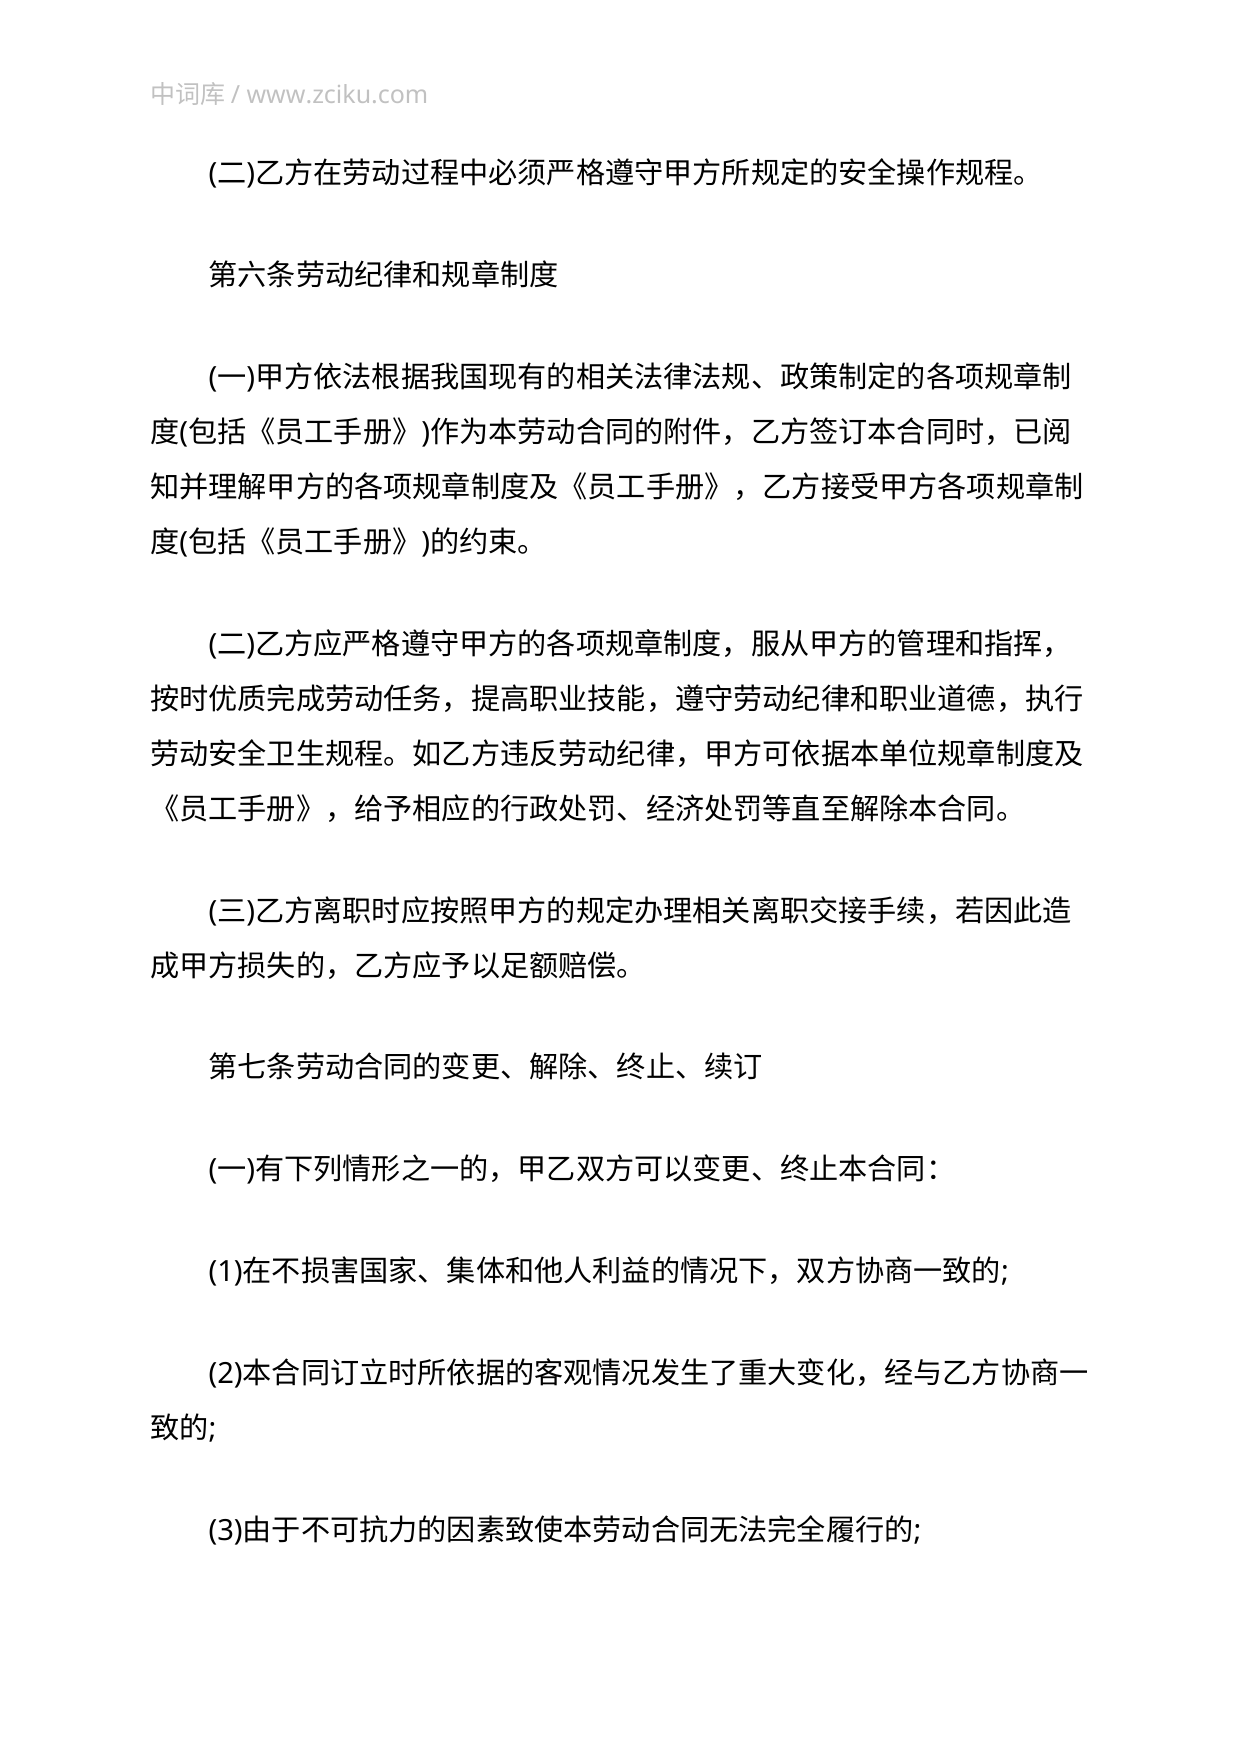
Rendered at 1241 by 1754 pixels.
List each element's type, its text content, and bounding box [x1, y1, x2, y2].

text (3)由于不可抗力的因素致使本劳动合同无法完全履行的; [150, 1507, 1090, 1549]
text 第七条劳动合同的变更、解除、终止、续订 [150, 1044, 1090, 1086]
text (1)在不损害国家、集体和他人利益的情况下，双方协商一致的; [150, 1248, 1090, 1290]
text (二)乙方在劳动过程中必须严格遵守甲方所规定的安全操作规程。 [150, 150, 1090, 192]
text (二)乙方应严格遵守甲方的各项规章制度，服从甲方的管理和指挥，按时优质完成劳动任务，提高职业技能，遵守劳动纪律和职业道德，执行劳动安全卫生规程。如乙方违反劳动纪律，甲方可依据本单位规章制度及《员工手册》，给予相应的行政处罚、经济处罚等直至解除本合同。 [150, 621, 1090, 828]
text (一)有下列情形之一的，甲乙双方可以变更、终止本合同： [150, 1146, 1090, 1188]
text (三)乙方离职时应按照甲方的规定办理相关离职交接手续，若因此造成甲方损失的，乙方应予以足额赔偿。 [150, 887, 1090, 984]
text 第六条劳动纪律和规章制度 [150, 252, 1090, 294]
text (2)本合同订立时所依据的客观情况发生了重大变化，经与乙方协商一致的; [150, 1350, 1090, 1447]
text (一)甲方依法根据我国现有的相关法律法规、政策制定的各项规章制度(包括《员工手册》)作为本劳动合同的附件，乙方签订本合同时，已阅知并理解甲方的各项规章制度及《员工手册》，乙方接受甲方各项规章制度(包括《员工手册》)的约束。 [150, 354, 1090, 561]
